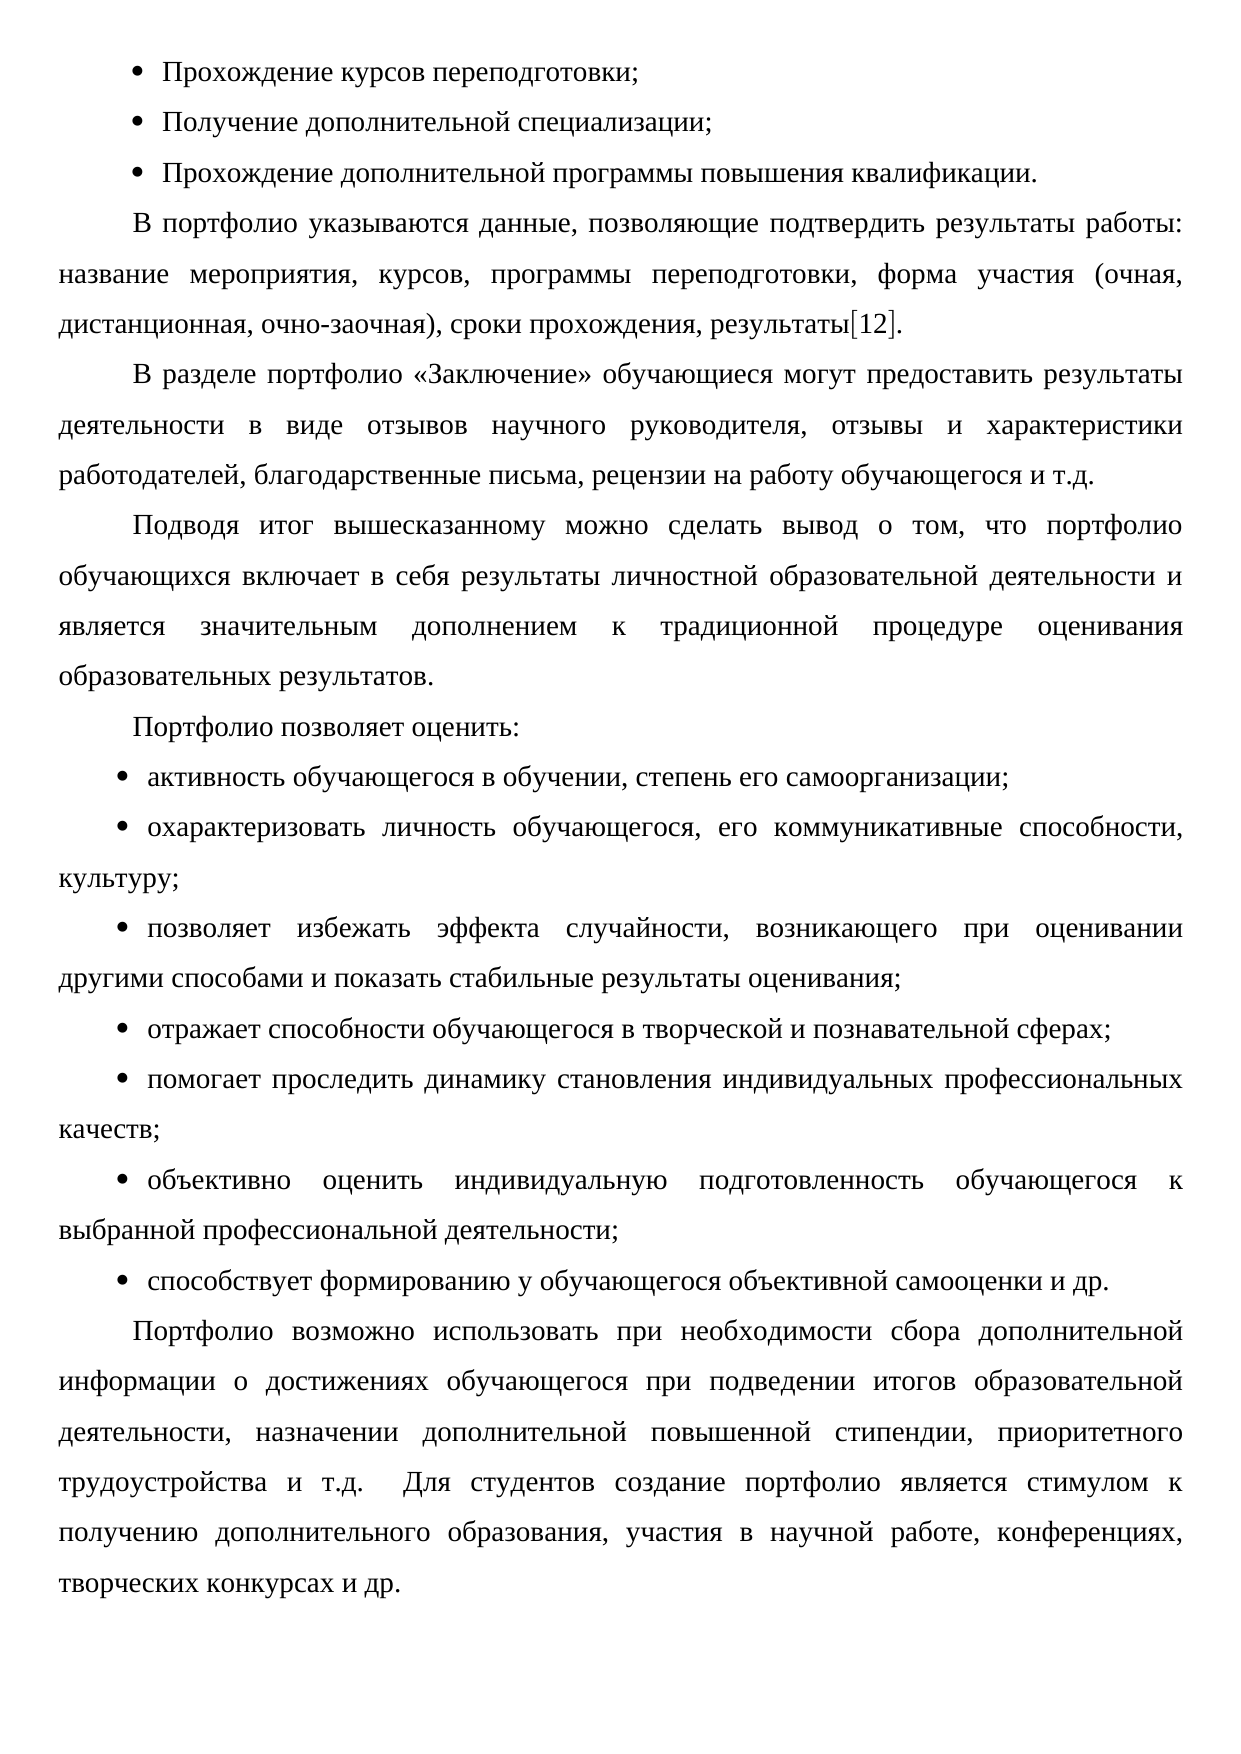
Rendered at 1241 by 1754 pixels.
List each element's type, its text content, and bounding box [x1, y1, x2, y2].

list помогает проследить динамику становления индивидуальных профессиональных качеств; [58, 1061, 1184, 1145]
list объективно оценить индивидуальную подготовленность обучающегося к выбранной профессиональной деятельности; [58, 1162, 1184, 1246]
text Портфолио позволяет оценить: [58, 709, 1184, 742]
list отражает способности обучающегося в творческой и познавательной сферах; [58, 1011, 1184, 1044]
list позволяет избежать эффекта случайности, возникающего при оценивании другими способами и показать стабильные результаты оценивания; [58, 910, 1184, 994]
text В разделе портфолио «Заключение» обучающиеся могут предоставить результаты деятельности в виде отзывов научного руководителя, отзывы и характеристики работодателей, благодарственные письма, рецензии на работу обучающегося и т.д. [58, 356, 1184, 491]
list Прохождение дополнительной программы повышения квалификации. [58, 155, 1184, 189]
text Подводя итог вышесказанному можно сделать вывод о том, что портфолио обучающихся включает в себя результаты личностной образовательной деятельности и является значительным дополнением к традиционной процедуре оценивания образовательных результатов. [58, 507, 1184, 692]
text Портфолио возможно использовать при необходимости сбора дополнительной информации о достижениях обучающегося при подведении итогов образовательной деятельности, назначении дополнительной повышенной стипендии, приоритетного трудоустройства и т.д. Для студентов создание портфолио является стимулом к получению дополнительного образования, участия в научной работе, конференциях, творческих конкурсах и др. [58, 1313, 1184, 1598]
list Прохождение курсов переподготовки; [58, 54, 1184, 88]
list активность обучающегося в обучении, степень его самоорганизации; [58, 759, 1184, 793]
list Получение дополнительной специализации; [58, 104, 1184, 138]
list охарактеризовать личность обучающегося, его коммуникативные способности, культуру; [58, 809, 1184, 893]
text В портфолио указываются данные, позволяющие подтвердить результаты работы: название мероприятия, курсов, программы переподготовки, форма участия (очная, дистанционная, очно-заочная), сроки прохождения, результаты12. [58, 205, 1184, 340]
list способствует формированию у обучающегося объективной самооценки и др. [58, 1263, 1184, 1296]
